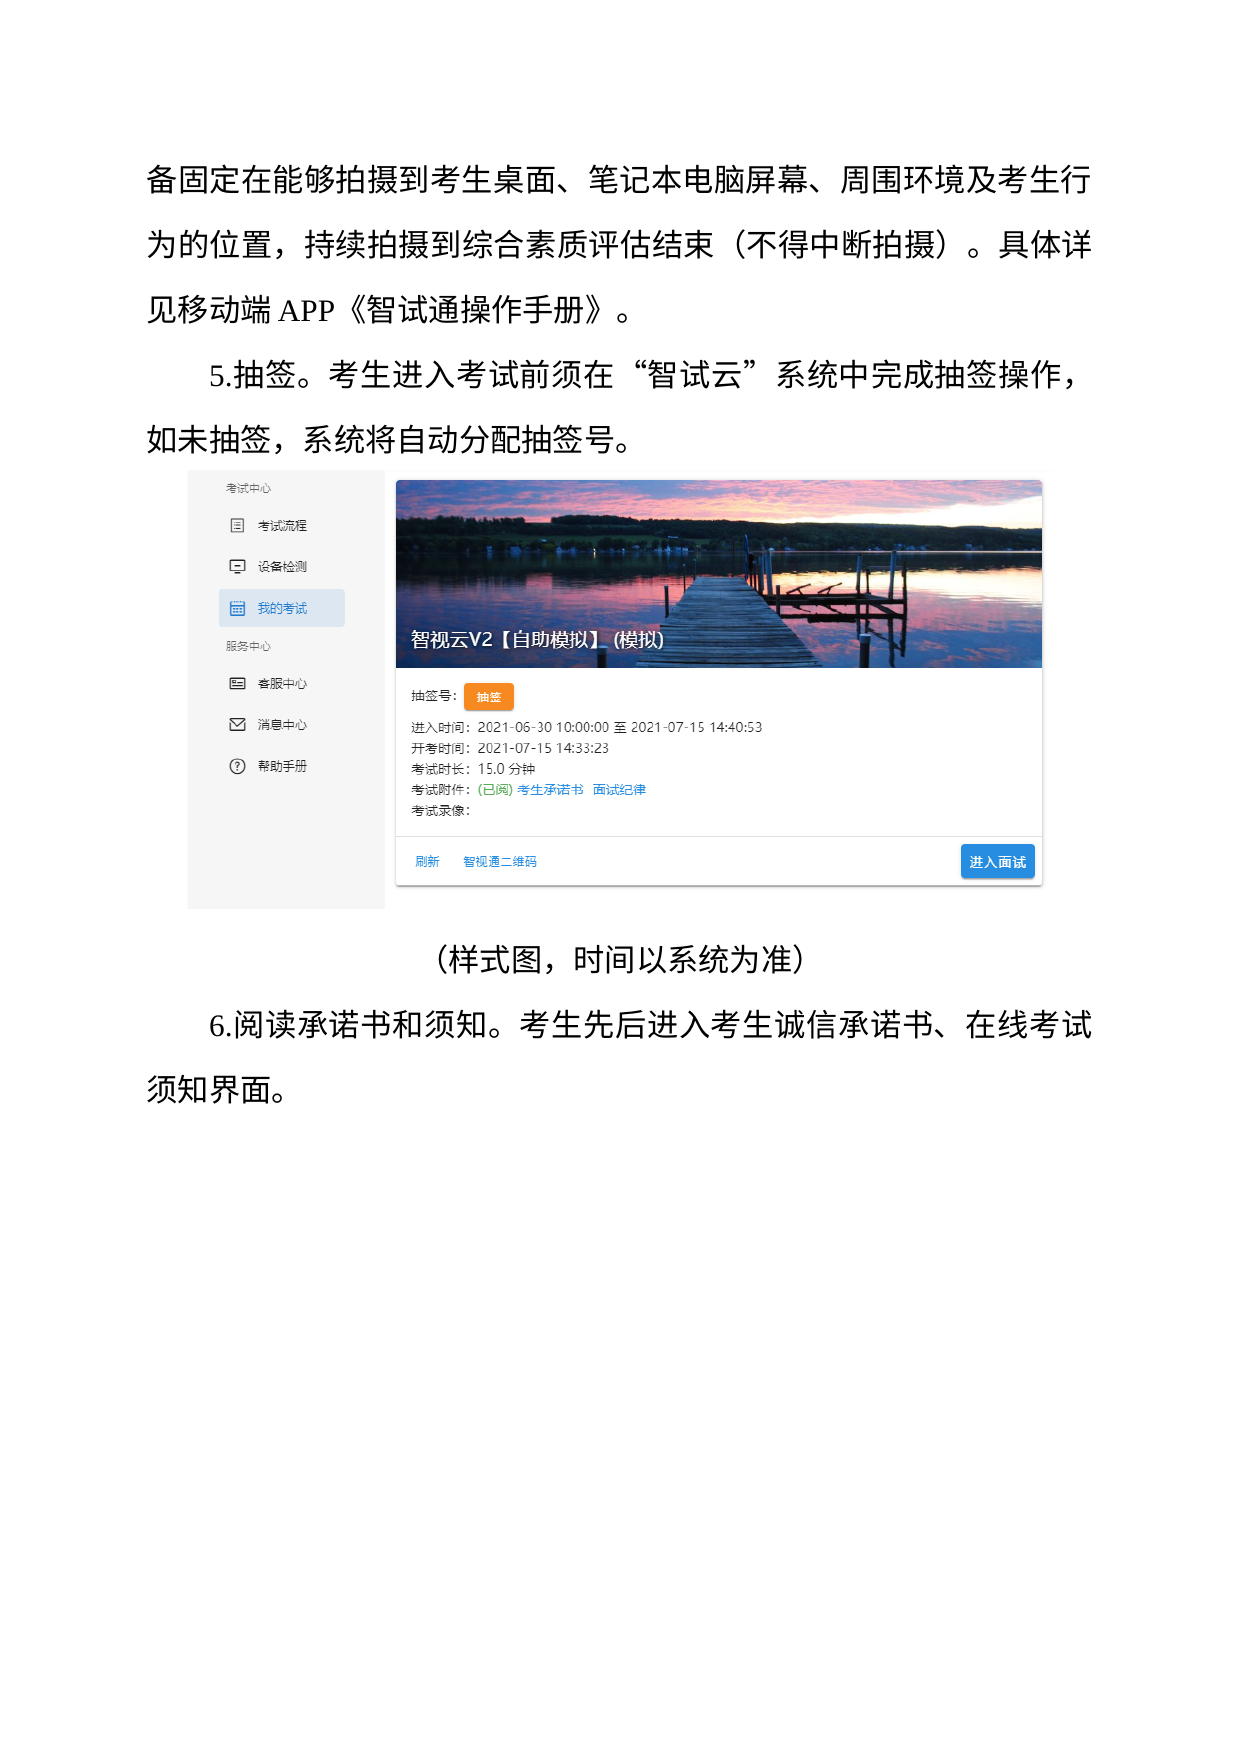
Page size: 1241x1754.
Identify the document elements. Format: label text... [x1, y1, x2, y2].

text 6.阅读承诺书和须知。考生先后进入考生诚信承诺书、在线考试须知界面。 [146, 991, 1094, 1121]
picture [187, 470, 1053, 909]
text 5.抽签。考生进入考试前须在“智试云”系统中完成抽签操作，如未抽签，系统将自动分配抽签号。 [146, 341, 1094, 471]
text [146, 146, 1094, 341]
text （样式图，时间以系统为准） [146, 926, 1094, 991]
